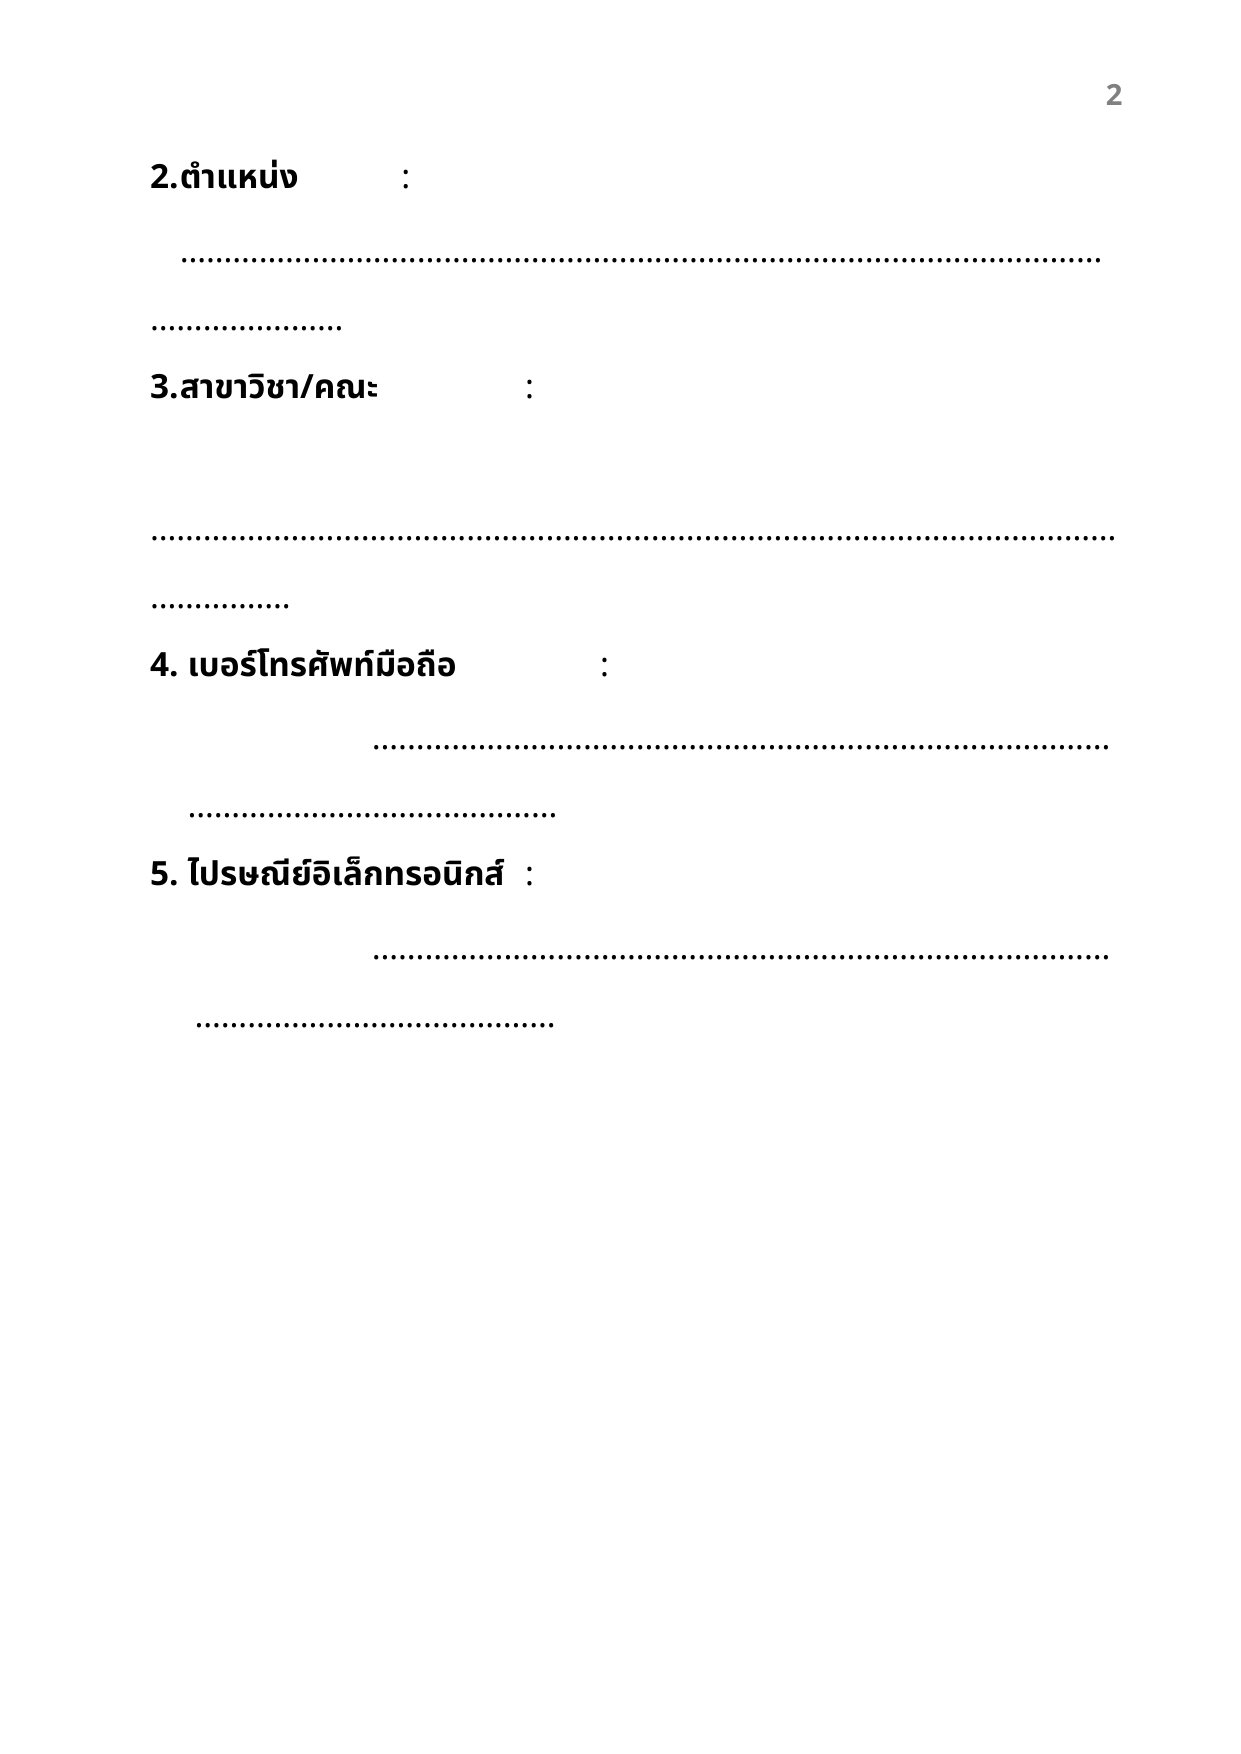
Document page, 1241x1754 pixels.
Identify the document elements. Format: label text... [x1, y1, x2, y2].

text 5. ไปรษณีย์อิเล็กทรอนิกส์ : …………………....………………………………………..…………………………….….......……… [150, 850, 1122, 1037]
text 2. ตำแหน่ง : …………………………………………………………………………..……….…………………….…… [150, 153, 1122, 340]
text 3. สาขาวิชา/คณะ : …………………………………………………………………………………..…………………….…… [150, 363, 1122, 618]
text 4. เบอร์โทรศัพท์มือถือ : …...…………………………………………...……………………………………………......………… [150, 641, 1122, 827]
